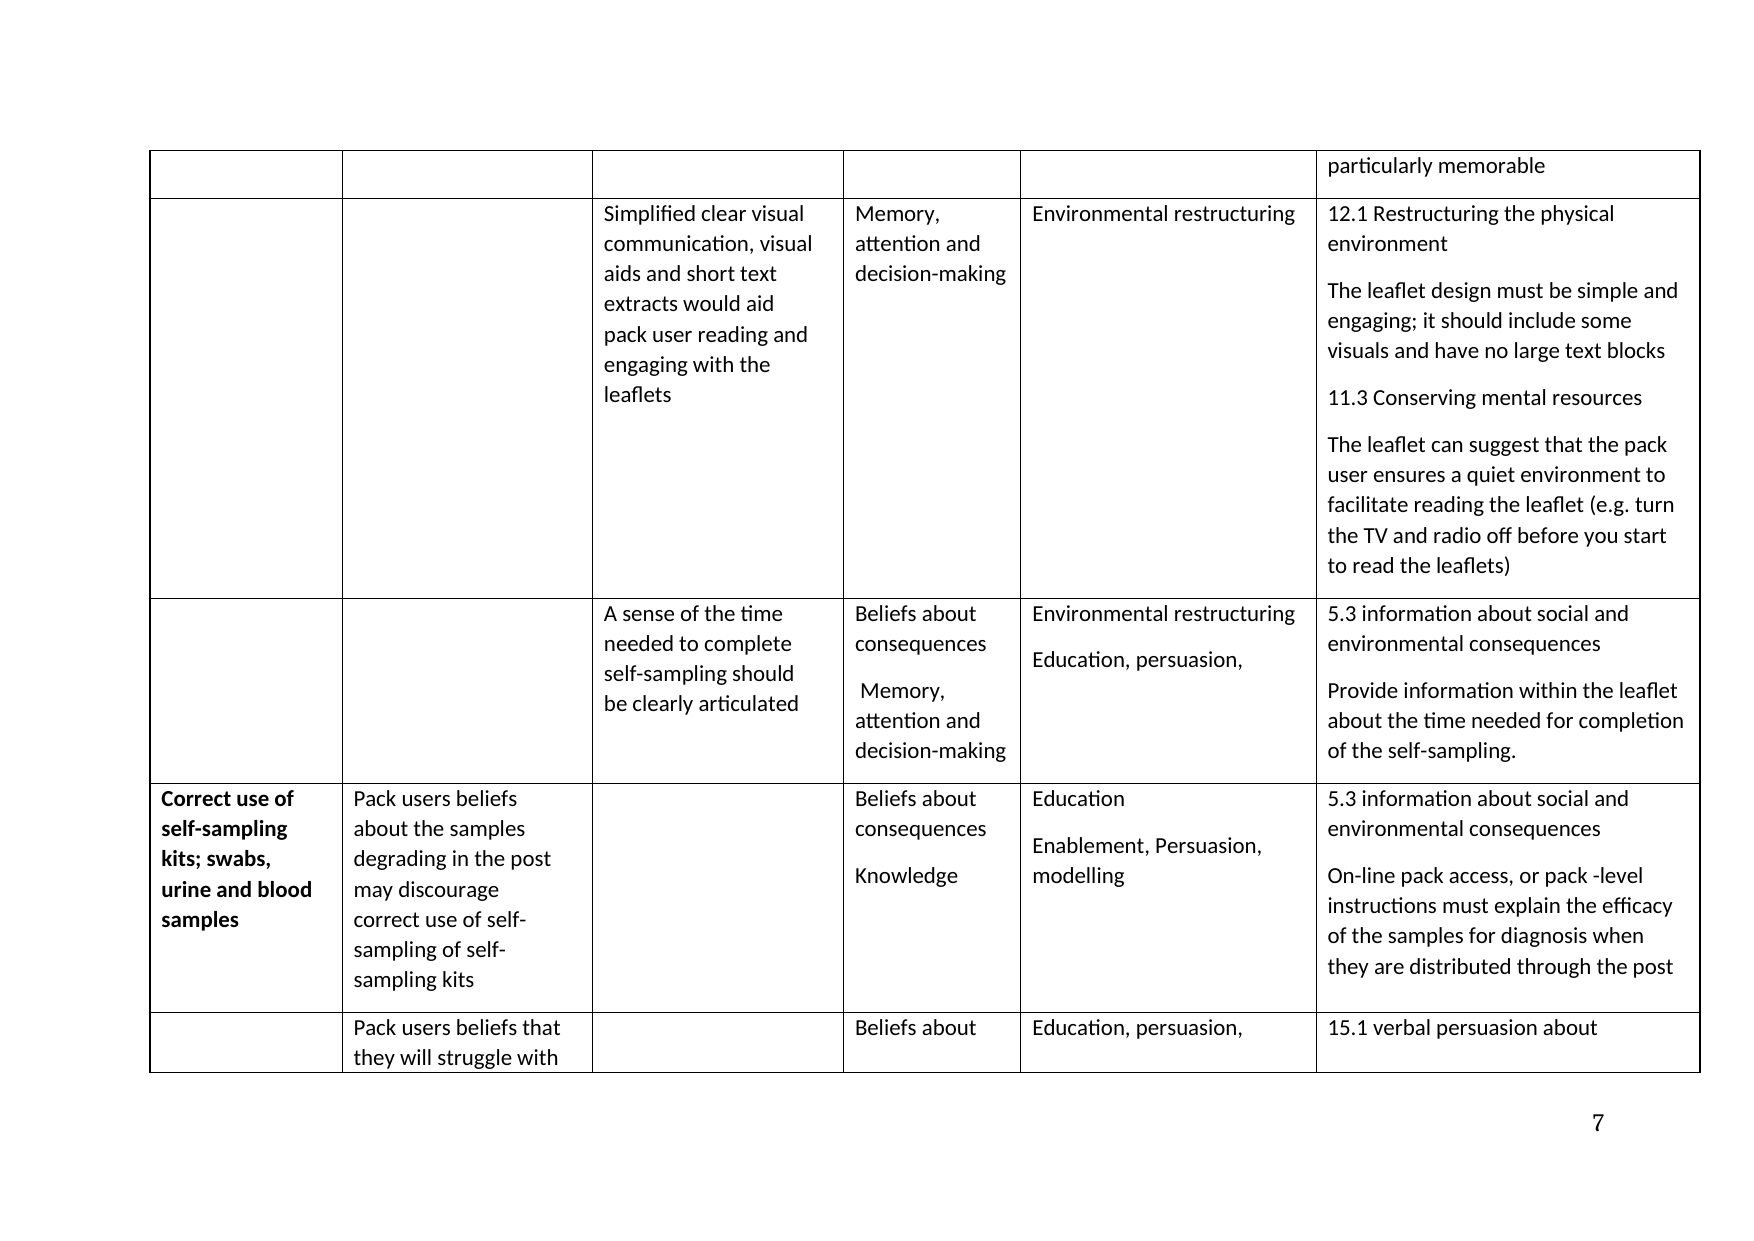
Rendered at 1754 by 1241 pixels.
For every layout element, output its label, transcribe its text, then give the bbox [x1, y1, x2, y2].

table_cell [593, 784, 843, 1012]
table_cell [593, 151, 843, 198]
table_cell Memory, attention and decision-making [844, 199, 1020, 598]
table_cell Correct use of self-sampling kits; swabs, urine and blood samples [151, 784, 342, 1012]
table_cell [151, 599, 342, 783]
table_cell [343, 151, 592, 198]
table_cell Environmental restructuring [1021, 199, 1316, 598]
table_cell [151, 199, 342, 598]
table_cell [1021, 151, 1316, 198]
table_cell A sense of the time needed to complete self-sampling should be clearly articulated [593, 599, 843, 783]
table_cell 5.3 information about social and environmental consequences On-line pack access, or pack -level instructions must explain the efficacy of the samples for diagnosis when they are distributed through the post [1317, 784, 1699, 1012]
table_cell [1317, 1013, 1699, 1072]
table_cell [151, 1013, 342, 1072]
table_cell 5.3 information about social and environmental consequences Provide information within the leaflet about the time needed for completion of the self-sampling. [1317, 599, 1699, 783]
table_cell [343, 1013, 592, 1072]
table_cell [593, 1013, 843, 1072]
table_cell Environmental restructuring Education, persuasion, [1021, 599, 1316, 783]
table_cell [844, 1013, 1020, 1072]
table_cell [343, 599, 592, 783]
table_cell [1317, 151, 1699, 198]
table_cell Pack users beliefs about the samples degrading in the post may discourage correct use of self-sampling of self-sampling kits [343, 784, 592, 1012]
table_cell Simplified clear visual communication, visual aids and short text extracts would aid pack user reading and engaging with the leaflets [593, 199, 843, 598]
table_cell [844, 151, 1020, 198]
table_cell Beliefs about consequences Memory, attention and decision-making [844, 599, 1020, 783]
table_cell Beliefs about consequences Knowledge [844, 784, 1020, 1012]
table_cell 12.1 Restructuring the physical environment The leaflet design must be simple and engaging; it should include some visuals and have no large text blocks 11.3 Conserving mental resources The leaflet can suggest that the pack user ensures a quiet environment to facilitate reading the leaflet (e.g. turn the TV and radio off before you start to read the leaflets) [1317, 199, 1699, 598]
table_cell [151, 151, 342, 198]
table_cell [1021, 1013, 1316, 1072]
table_cell [343, 199, 592, 598]
table_cell Education Enablement, Persuasion, modelling [1021, 784, 1316, 1012]
